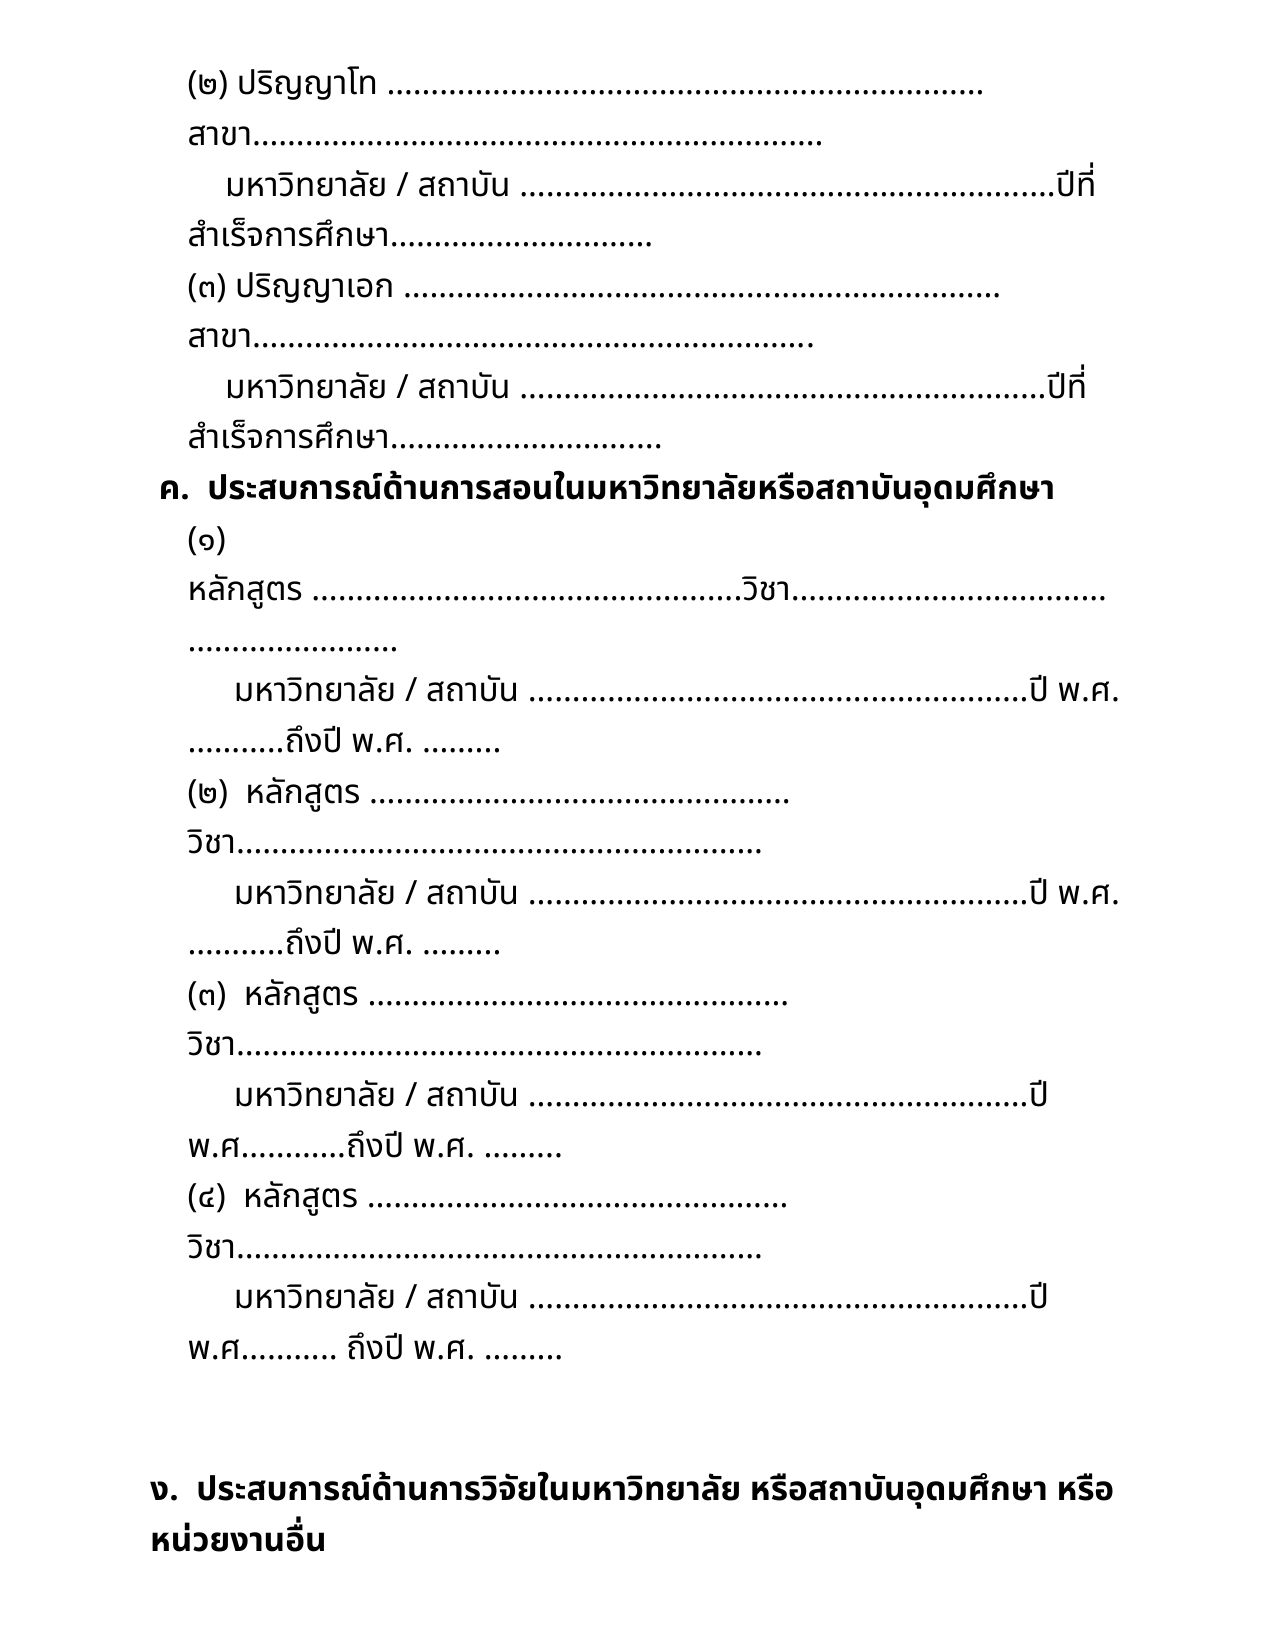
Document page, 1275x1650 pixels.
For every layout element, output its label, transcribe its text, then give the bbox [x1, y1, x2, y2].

text ง. ประสบการณ์ด้านการวิจัยในมหาวิทยาลัย หรือสถาบันอุดมศึกษา หรือหน่วยงานอื่น [150, 1465, 1125, 1566]
text ค. ประสบการณ์ด้านการสอนในมหาวิทยาลัยหรือสถาบันอุดมศึกษา [150, 464, 1125, 514]
text มหาวิทยาลัย / สถาบัน …………………………………………………ปี พ.ศ. ………..ถึงปี พ.ศ. ……... (๒) หลักสูตร …………………………………………วิชา…………………………………………………… [187, 666, 1125, 868]
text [187, 160, 1125, 261]
text มหาวิทยาลัย / สถาบัน ……………………………………………………ปีที่สำเร็จการศึกษา……………………….... [187, 363, 1125, 464]
text (๓) ปริญญาเอก ……………………………………..……………………สาขา………………………………………………………. [187, 261, 1125, 363]
text (๔) หลักสูตร …………………………………………วิชา…………………………………………………… [187, 1172, 1125, 1273]
text มหาวิทยาลัย / สถาบัน …………………………………………………ปี พ.ศ. ………..ถึงปี พ.ศ. ……... [187, 868, 1125, 970]
text (๓) หลักสูตร …………………………………………วิชา…………………………………………………… [187, 970, 1125, 1071]
text (๒) ปริญญาโท …………………………………………..………………สาขา……………………………………….………………. [187, 59, 1125, 160]
text มหาวิทยาลัย / สถาบัน …………………………………………………ปี พ.ศ…………ถึงปี พ.ศ. ……... [187, 1071, 1125, 1172]
text (๑) หลักสูตร ………………………………………….วิชา…………………………………………………… [187, 514, 1125, 666]
text มหาวิทยาลัย / สถาบัน …………………………………………………ปี พ.ศ……….. ถึงปี พ.ศ. ……... [187, 1273, 1125, 1374]
